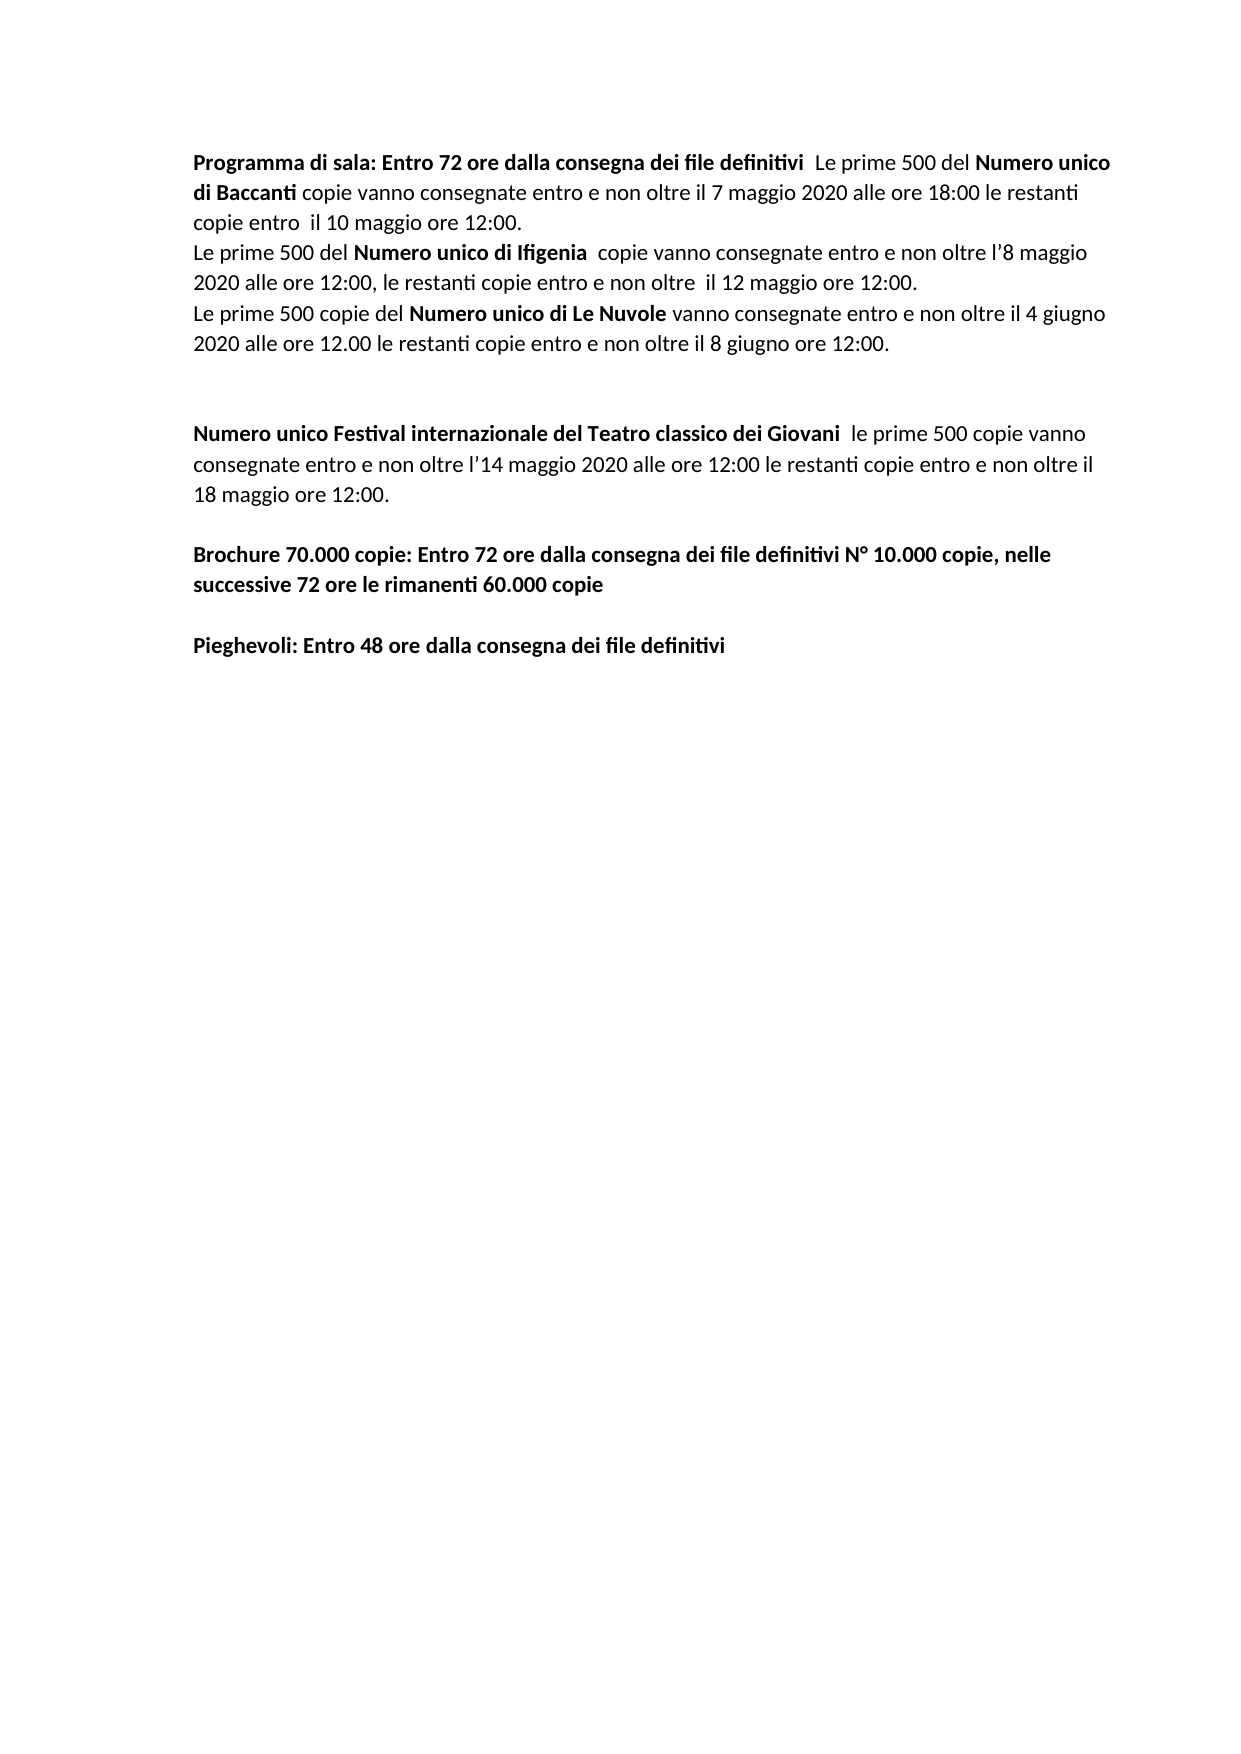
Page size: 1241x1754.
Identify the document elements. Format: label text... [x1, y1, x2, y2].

list Le prime 500 copie del Numero unico di Le Nuvole vanno consegnate entro e non oltre il 4 giugno 2020 alle ore 12.00 le restanti copie entro e non oltre il 8 giugno ore 12:00. [193, 299, 1122, 357]
list Le prime 500 del Numero unico di Ifigenia copie vanno consegnate entro e non oltre l’8 maggio 2020 alle ore 12:00, le restanti copie entro e non oltre il 12 maggio ore 12:00. [193, 238, 1122, 296]
list Pieghevoli: Entro 48 ore dalla consegna dei file definitivi [193, 631, 1122, 659]
list Programma di sala: Entro 72 ore dalla consegna dei file definitivi Le prime 500 del Numero unico di Baccanti copie vanno consegnate entro e non oltre il 7 maggio 2020 alle ore 18:00 le restanti copie entro il 10 maggio ore 12:00. [193, 148, 1122, 236]
list Numero unico Festival internazionale del Teatro classico dei Giovani le prime 500 copie vanno consegnate entro e non oltre l’14 maggio 2020 alle ore 12:00 le restanti copie entro e non oltre il 18 maggio ore 12:00. [193, 419, 1122, 508]
list Brochure 70.000 copie: Entro 72 ore dalla consegna dei file definitivi N° 10.000 copie, nelle successive 72 ore le rimanenti 60.000 copie [193, 540, 1122, 598]
